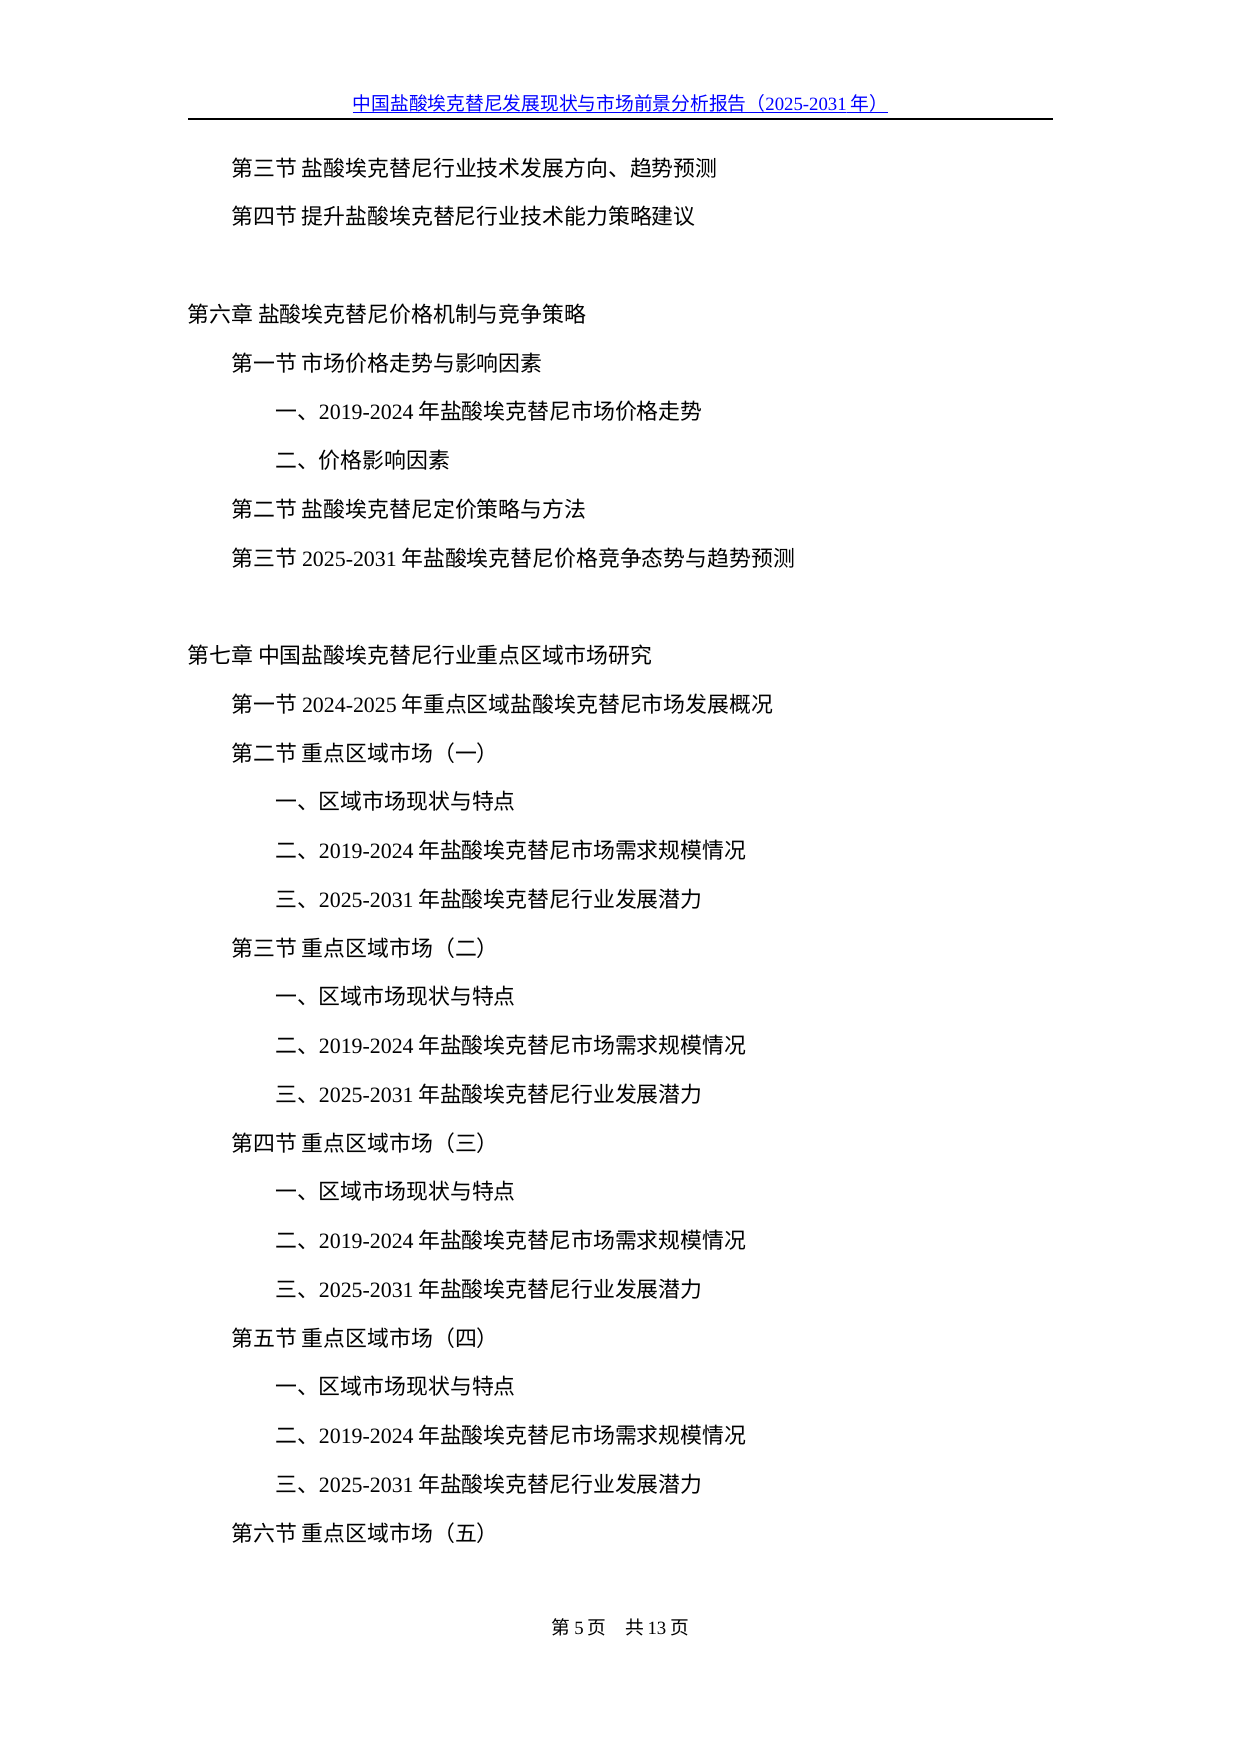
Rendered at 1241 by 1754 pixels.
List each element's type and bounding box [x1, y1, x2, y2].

text [187, 150, 1053, 1548]
